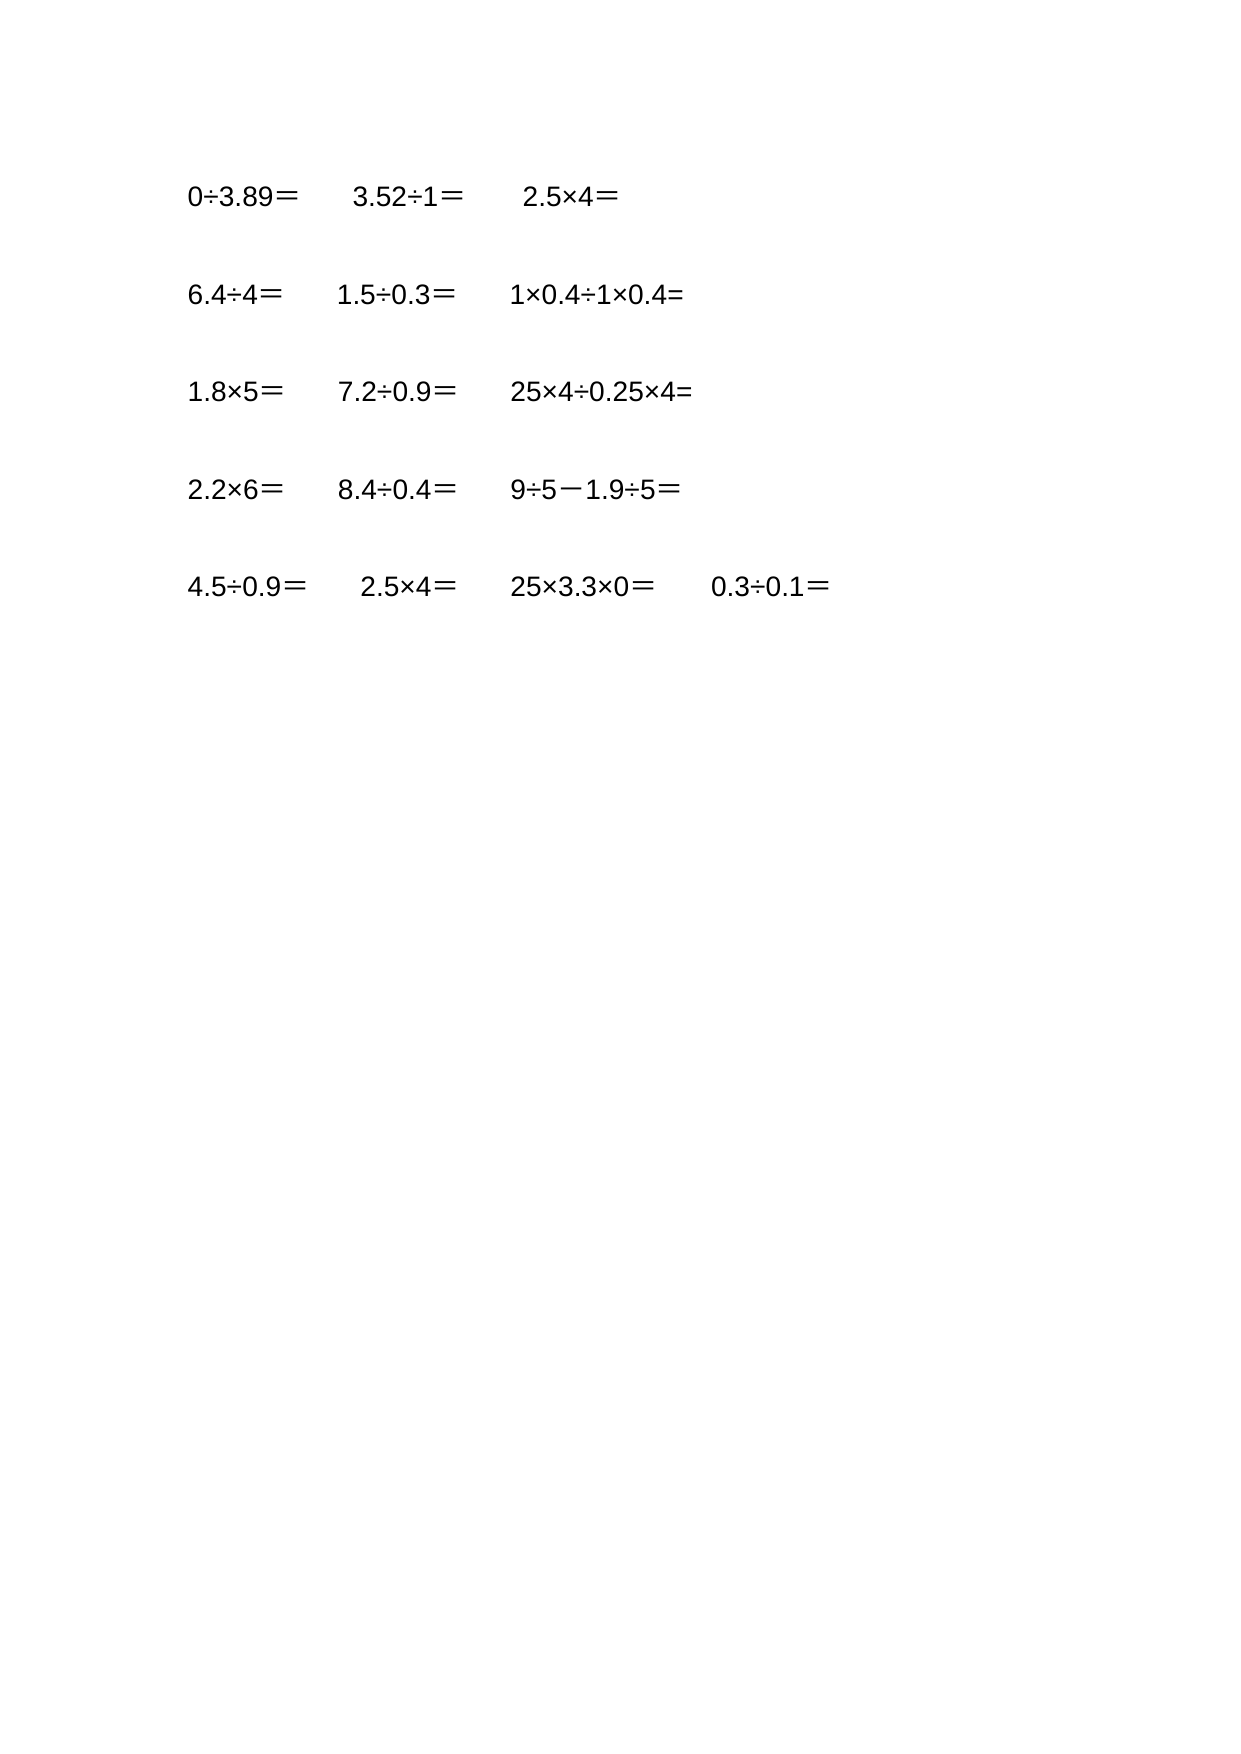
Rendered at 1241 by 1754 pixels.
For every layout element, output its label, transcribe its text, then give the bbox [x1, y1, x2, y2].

text 6.4÷4＝ 1.5÷0.3＝ 1×0.4÷1×0.4= [187, 259, 1053, 324]
text 2.2×6＝ 8.4÷0.4＝ 9÷5－1.9÷5＝ [187, 454, 1053, 519]
text 4.5÷0.9＝ 2.5×4＝ 25×3.3×0＝ 0.3÷0.1＝ [187, 552, 1053, 617]
text 0÷3.89＝ 3.52÷1＝ 2.5×4＝ [187, 162, 1053, 227]
text 1.8×5＝ 7.2÷0.9＝ 25×4÷0.25×4= [187, 357, 1053, 422]
